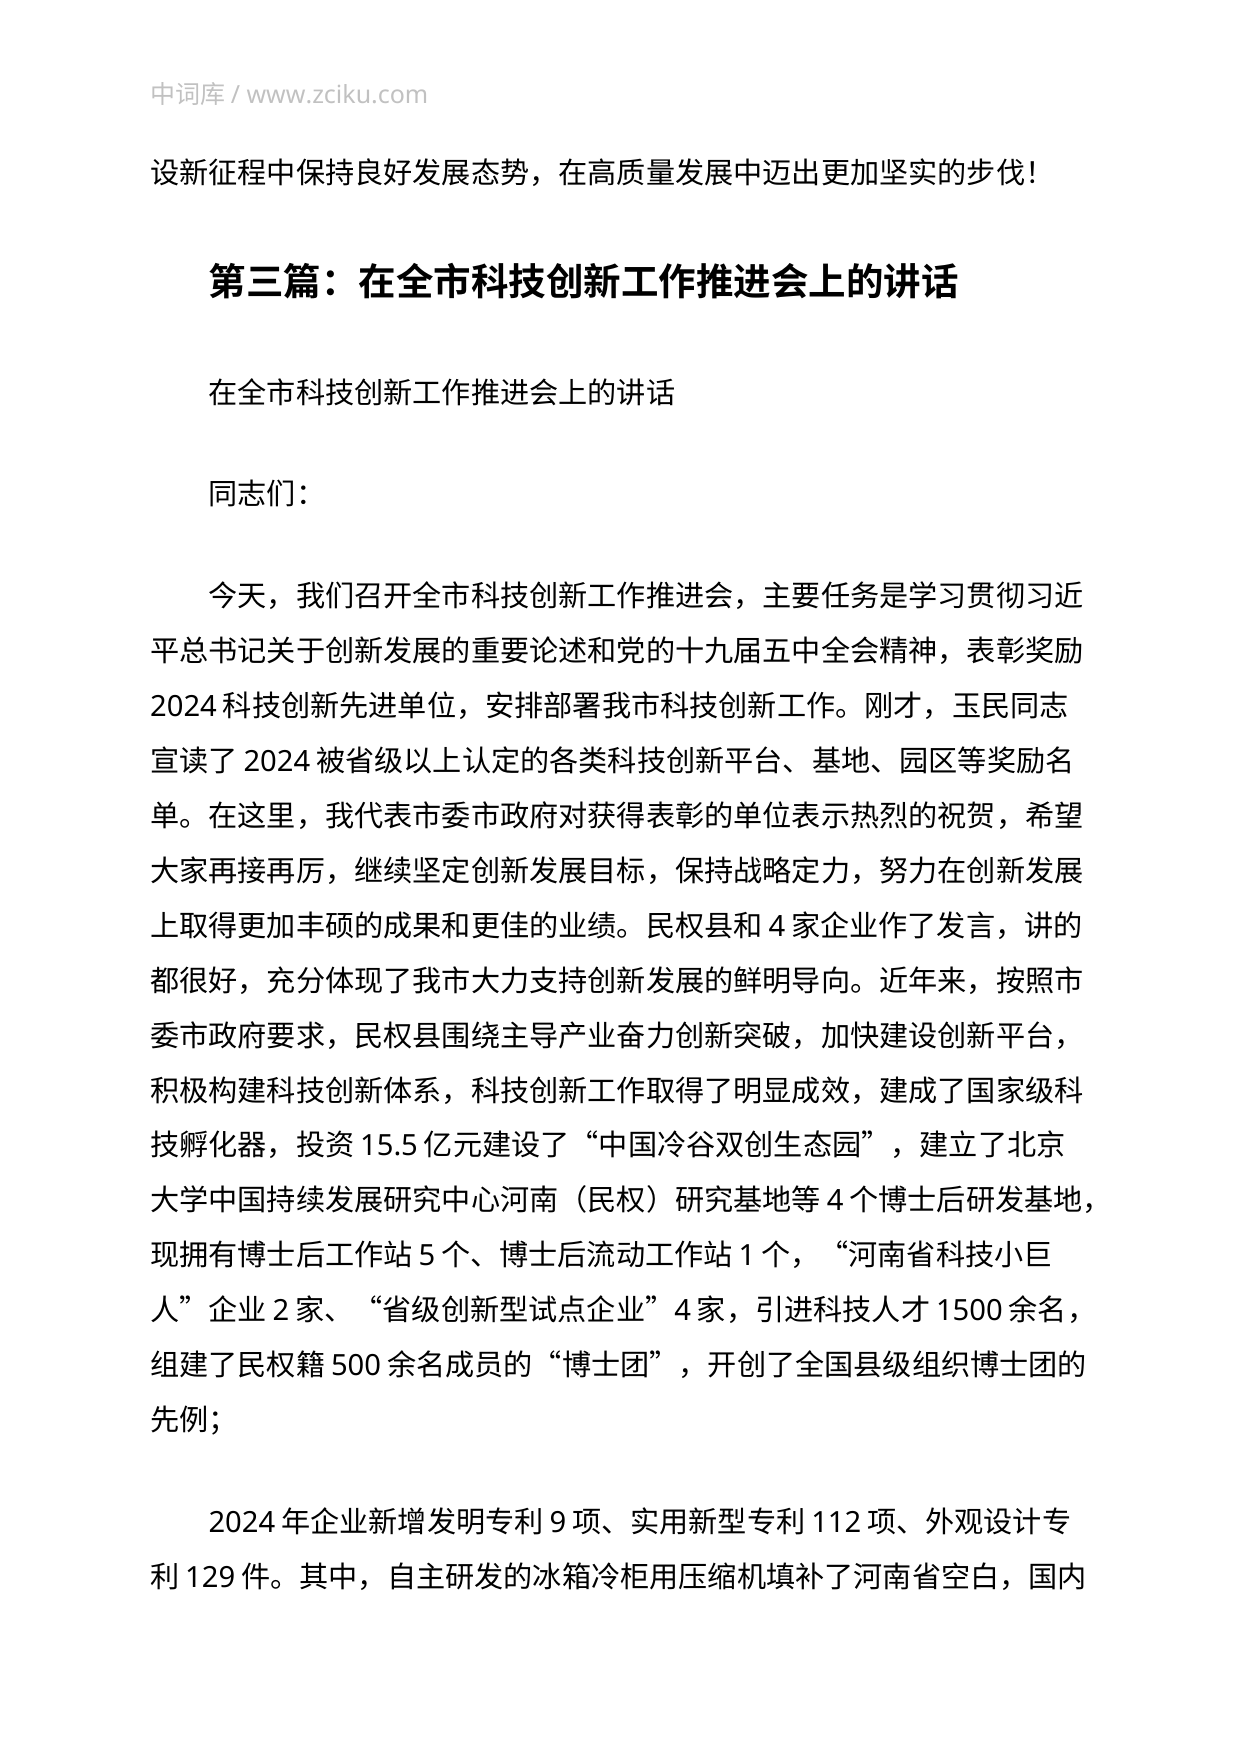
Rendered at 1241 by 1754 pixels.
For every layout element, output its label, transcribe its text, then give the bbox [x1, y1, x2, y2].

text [150, 150, 1090, 192]
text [150, 1499, 1090, 1596]
text 第三篇：在全市科技创新工作推进会上的讲话 [150, 252, 1090, 306]
text 同志们： [150, 471, 1090, 513]
text 今天，我们召开全市科技创新工作推进会，主要任务是学习贯彻习近平总书记关于创新发展的重要论述和党的十九届五中全会精神，表彰奖励2024科技创新先进单位，安排部署我市科技创新工作。刚才，玉民同志宣读了2024被省级以上认定的各类科技创新平台、基地、园区等奖励名单。在这里，我代表市委市政府对获得表彰的单位表示热烈的祝贺，希望大家再接再厉，继续坚定创新发展目标，保持战略定力，努力在创新发展上取得更加丰硕的成果和更佳的业绩。民权县和4家企业作了发言，讲的都很好，充分体现了我市大力支持创新发展的鲜明导向。近年来，按照市委市政府要求，民权县围绕主导产业奋力创新突破，加快建设创新平台，积极构建科技创新体系，科技创新工作取得了明显成效，建成了国家级科技孵化器，投资15.5亿元建设了“中国冷谷双创生态园”，建立了北京大学中国持续发展研究中心河南（民权）研究基地等4个博士后研发基地，现拥有博士后工作站5个、博士后流动工作站1个，“河南省科技小巨人”企业2家、“省级创新型试点企业”4家，引进科技人才1500余名，组建了民权籍500余名成员的“博士团”，开创了全国县级组织博士团的先例； [150, 573, 1090, 1439]
text 在全市科技创新工作推进会上的讲话 [150, 369, 1090, 411]
